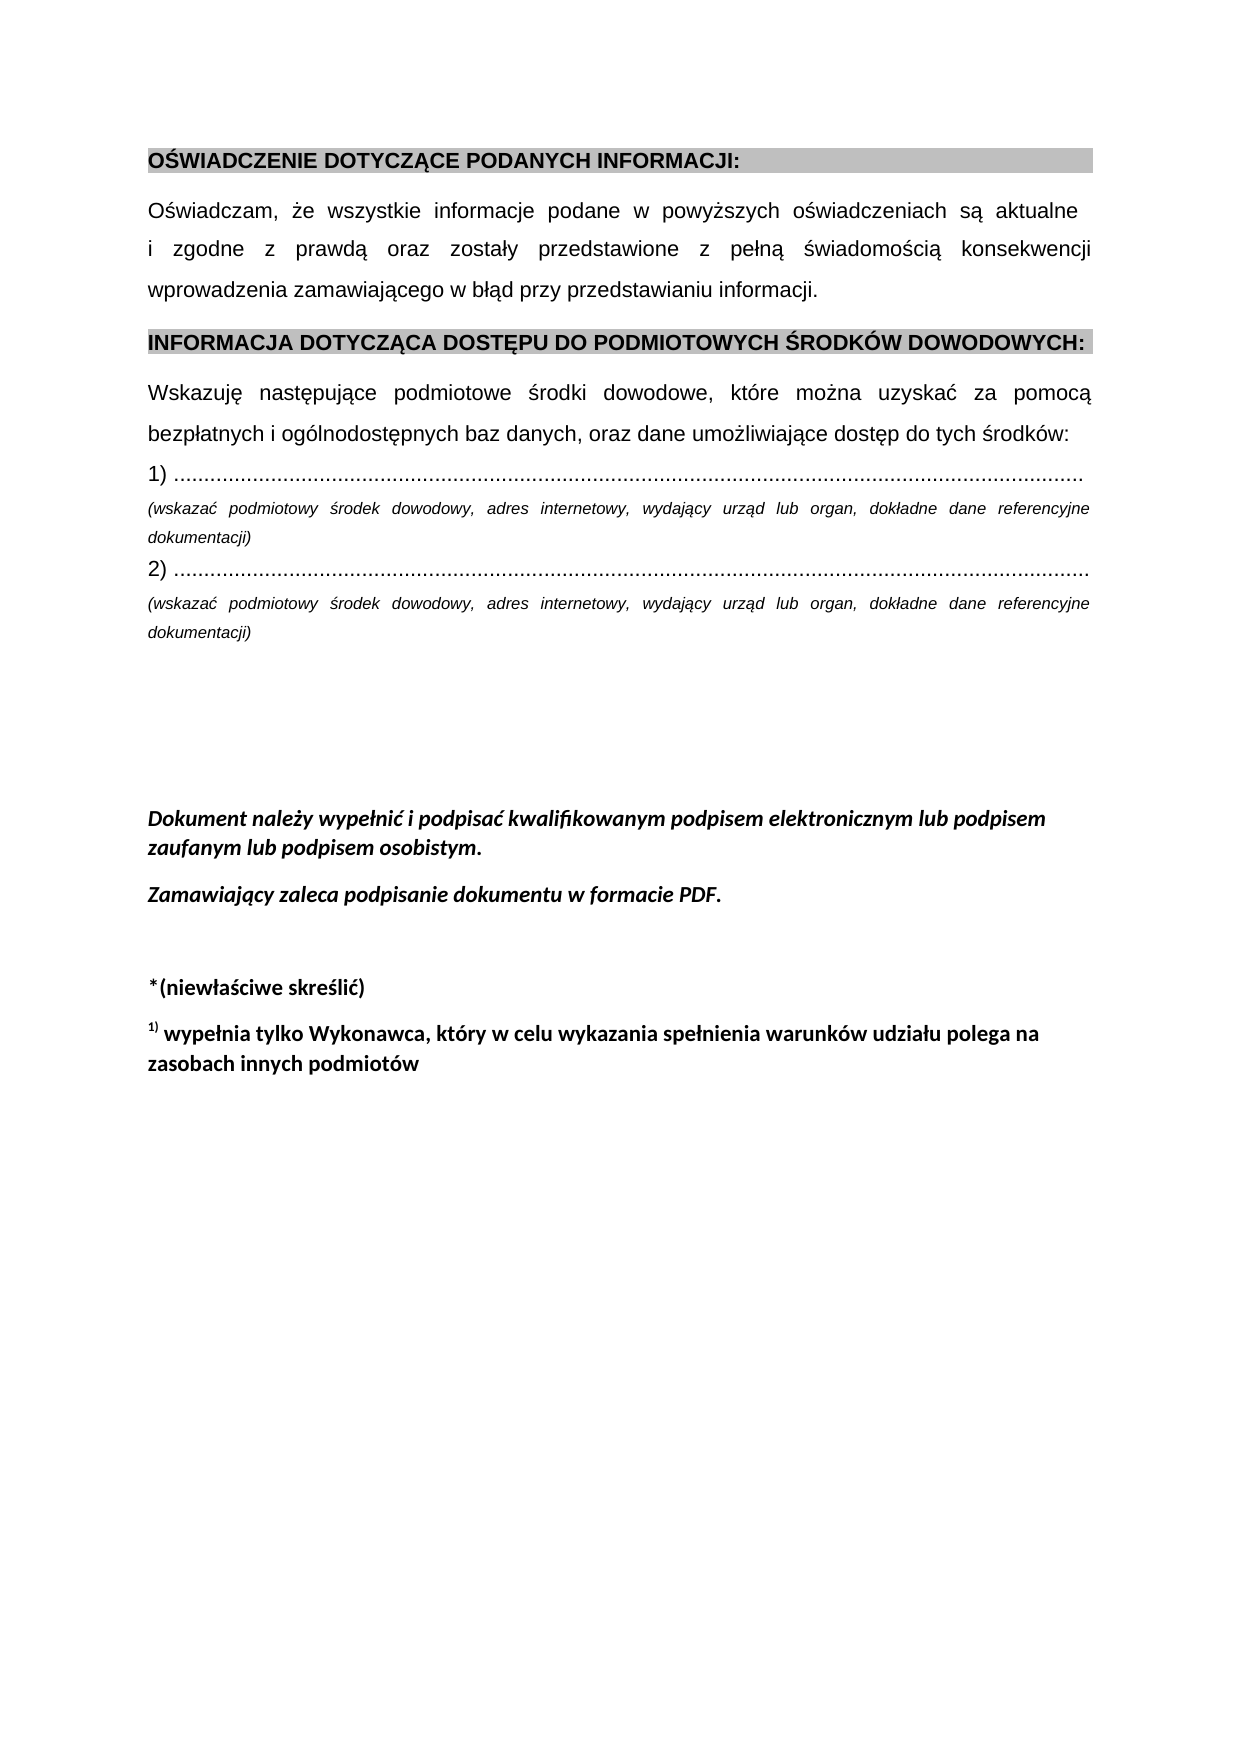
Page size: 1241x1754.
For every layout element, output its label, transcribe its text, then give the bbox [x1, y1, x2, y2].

text OŚWIADCZENIE DOTYCZĄCE PODANYCH INFORMACJI: [148, 148, 1093, 173]
text Wskazuję następujące podmiotowe środki dowodowe, które można uzyskać za pomocą bezpłatnych i ogólnodostępnych baz danych, oraz dane umożliwiające dostęp do tych środków: [148, 380, 1093, 447]
text 2) ....................................................................................................................................................... [148, 556, 1093, 581]
text (wskazać podmiotowy środek dowodowy, adres internetowy, wydający urząd lub organ, dokładne dane referencyjne dokumentacji) [148, 594, 1093, 642]
text Zamawiający zaleca podpisanie dokumentu w formacie PDF. [148, 880, 1093, 908]
text Oświadczam, że wszystkie informacje podane w powyższych oświadczeniach są aktualne i zgodne z prawdą oraz zostały przedstawione z pełną świadomością konsekwencji wprowadzenia zamawiającego w błąd przy przedstawianiu informacji. [148, 198, 1093, 303]
text Dokument należy wypełnić i podpisać kwalifikowanym podpisem elektronicznym lub podpisem zaufanym lub podpisem osobistym. [148, 804, 1093, 862]
text INFORMACJA DOTYCZĄCA DOSTĘPU DO PODMIOTOWYCH ŚRODKÓW DOWODOWYCH: [148, 329, 1093, 354]
text *(niewłaściwe skreślić) [148, 973, 1093, 1001]
text (wskazać podmiotowy środek dowodowy, adres internetowy, wydający urząd lub organ, dokładne dane referencyjne dokumentacji) [148, 499, 1093, 547]
text 1) ...................................................................................................................................................... [148, 461, 1093, 486]
text 1) wypełnia tylko Wykonawca, który w celu wykazania spełnienia warunków udziału polega na zasobach innych podmiotów [148, 1019, 1093, 1077]
